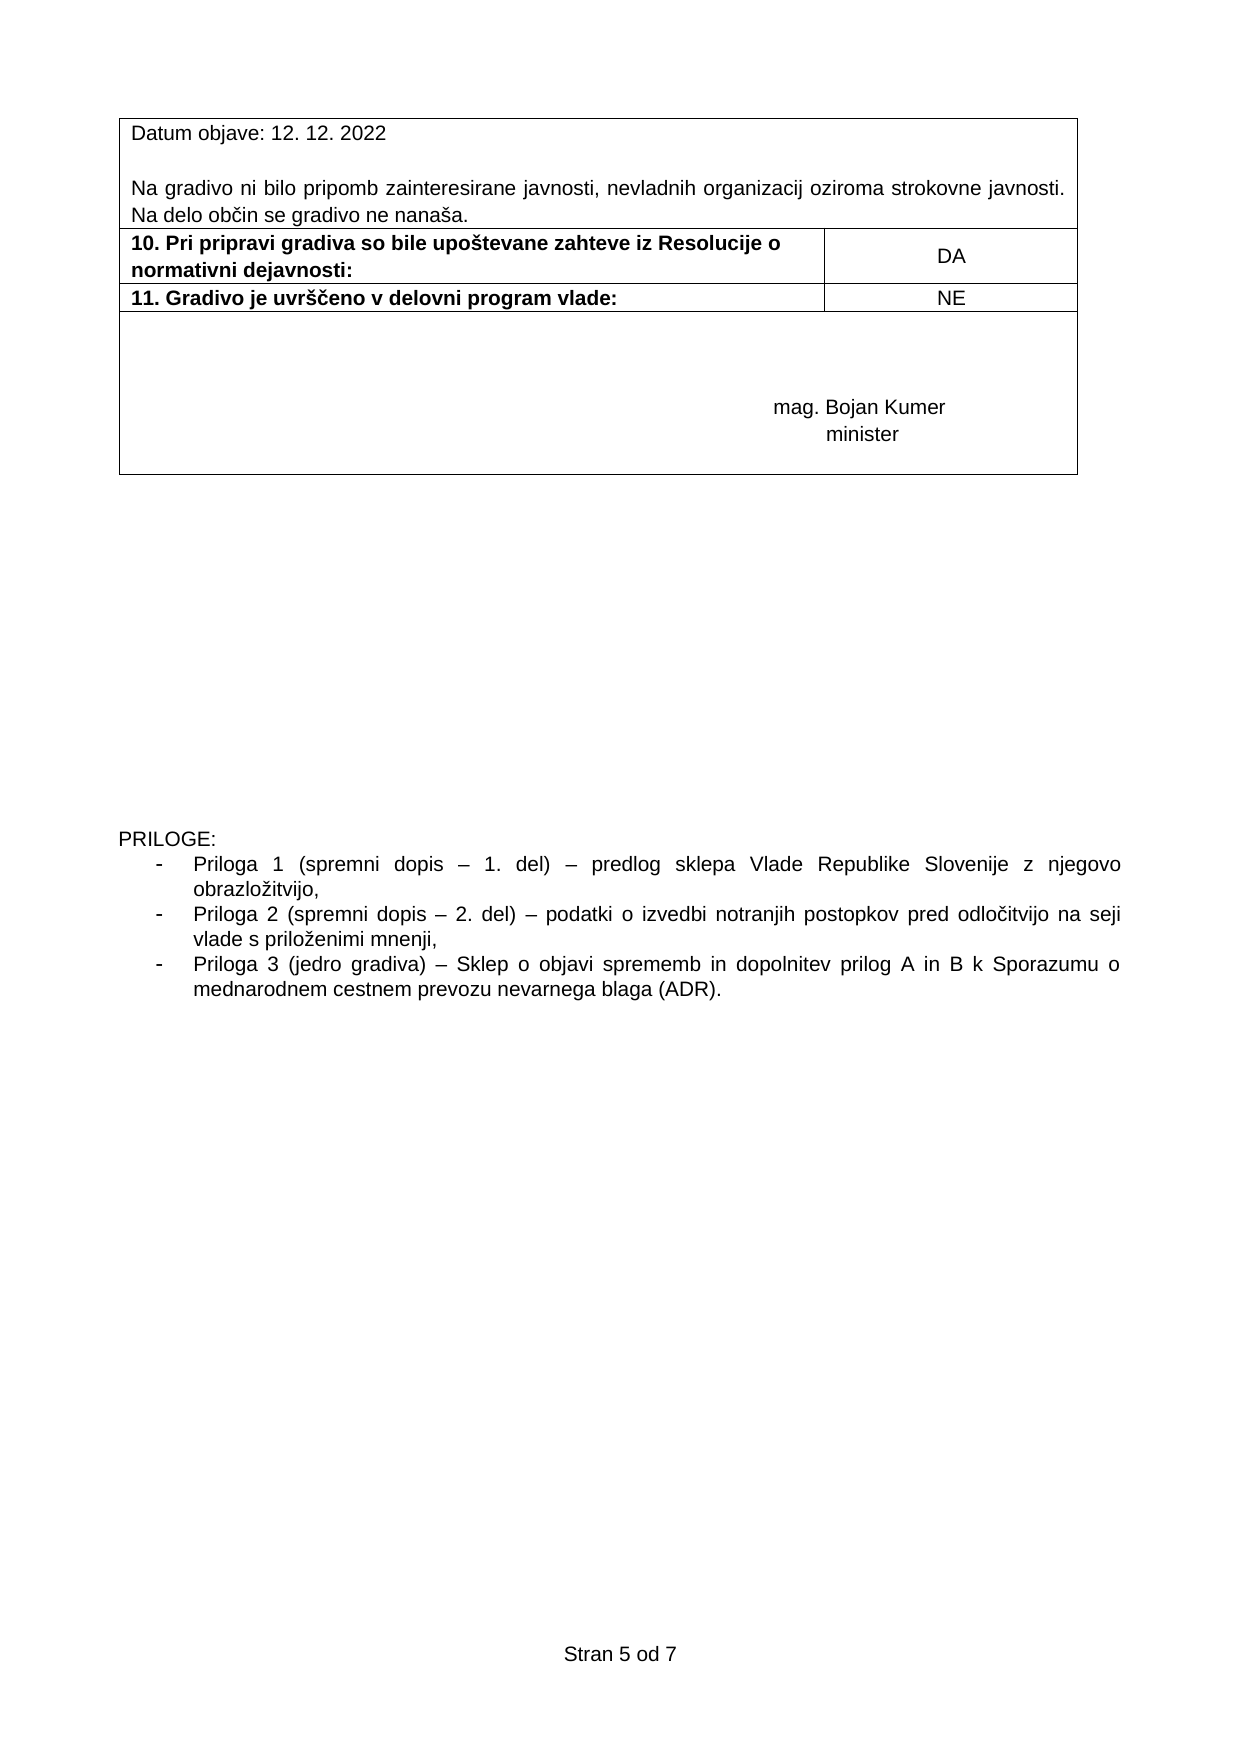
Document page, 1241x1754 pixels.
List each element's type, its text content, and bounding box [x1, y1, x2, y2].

table_cell mag. Bojan Kumer minister [120, 312, 1077, 474]
table_cell NE [825, 284, 1077, 311]
table_cell 11. Gradivo je uvrščeno v delovni program vlade: [120, 284, 824, 311]
list Priloga 3 (jedro gradiva) – Sklep o objavi sprememb in dopolnitev prilog A in B k Sporazumu o mednarodnem cestnem prevozu nevarnega blaga (ADR). [156, 950, 1122, 1000]
text PRILOGE: [118, 825, 1122, 850]
table_cell 10. Pri pripravi gradiva so bile upoštevane zahteve iz Resolucije o normativni dejavnosti: [120, 229, 824, 283]
list Priloga 2 (spremni dopis – 2. del) – podatki o izvedbi notranjih postopkov pred odločitvijo na seji vlade s priloženimi mnenji, [156, 900, 1122, 950]
list Priloga 1 (spremni dopis – 1. del) – predlog sklepa Vlade Republike Slovenije z njegovo obrazložitvijo, [156, 850, 1122, 900]
table_cell Datum objave: 12. 12. 2022 Na gradivo ni bilo pripomb zainteresirane javnosti, nevladnih organizacij oziroma strokovne javnosti. Na delo občin se gradivo ne nanaša. [120, 119, 1077, 227]
table_cell DA [825, 229, 1077, 283]
